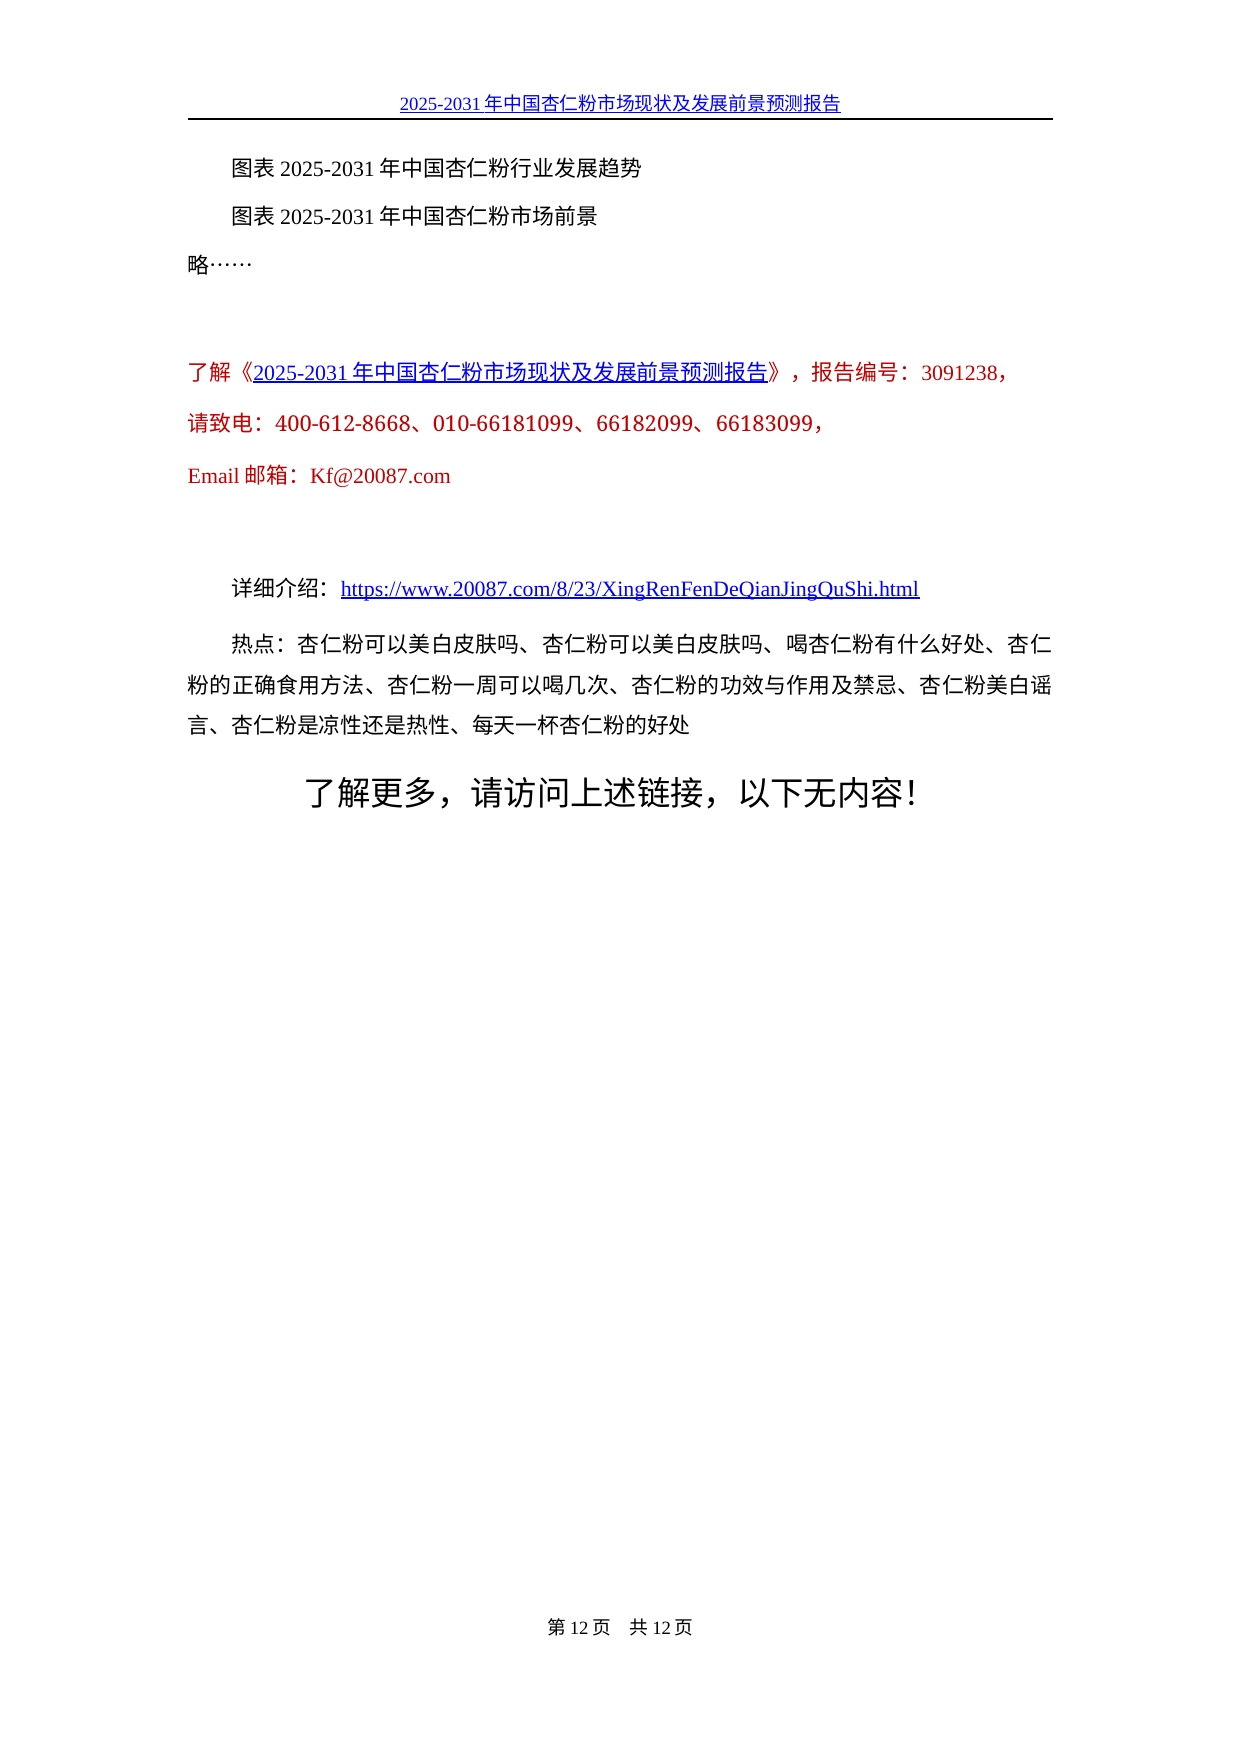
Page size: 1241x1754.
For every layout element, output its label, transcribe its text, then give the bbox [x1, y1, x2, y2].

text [187, 150, 1053, 280]
text 热点：杏仁粉可以美白皮肤吗、杏仁粉可以美白皮肤吗、喝杏仁粉有什么好处、杏仁粉的正确食用方法、杏仁粉一周可以喝几次、杏仁粉的功效与作用及禁忌、杏仁粉美白谣言、杏仁粉是凉性还是热性、每天一杯杏仁粉的好处 [187, 627, 1053, 741]
title 了解更多，请访问上述链接，以下无内容！ [187, 758, 1053, 823]
text Email邮箱：Kf@20087.com [187, 457, 1053, 490]
text 详细介绍：https://www.20087.com/8/23/XingRenFenDeQianJingQuShi.html [187, 570, 1053, 603]
text 了解《2025-2031年中国杏仁粉市场现状及发展前景预测报告》，报告编号：3091238， [187, 354, 1053, 387]
text 请致电：400-612-8668、010-66181099、66182099、66183099， [187, 406, 1053, 438]
